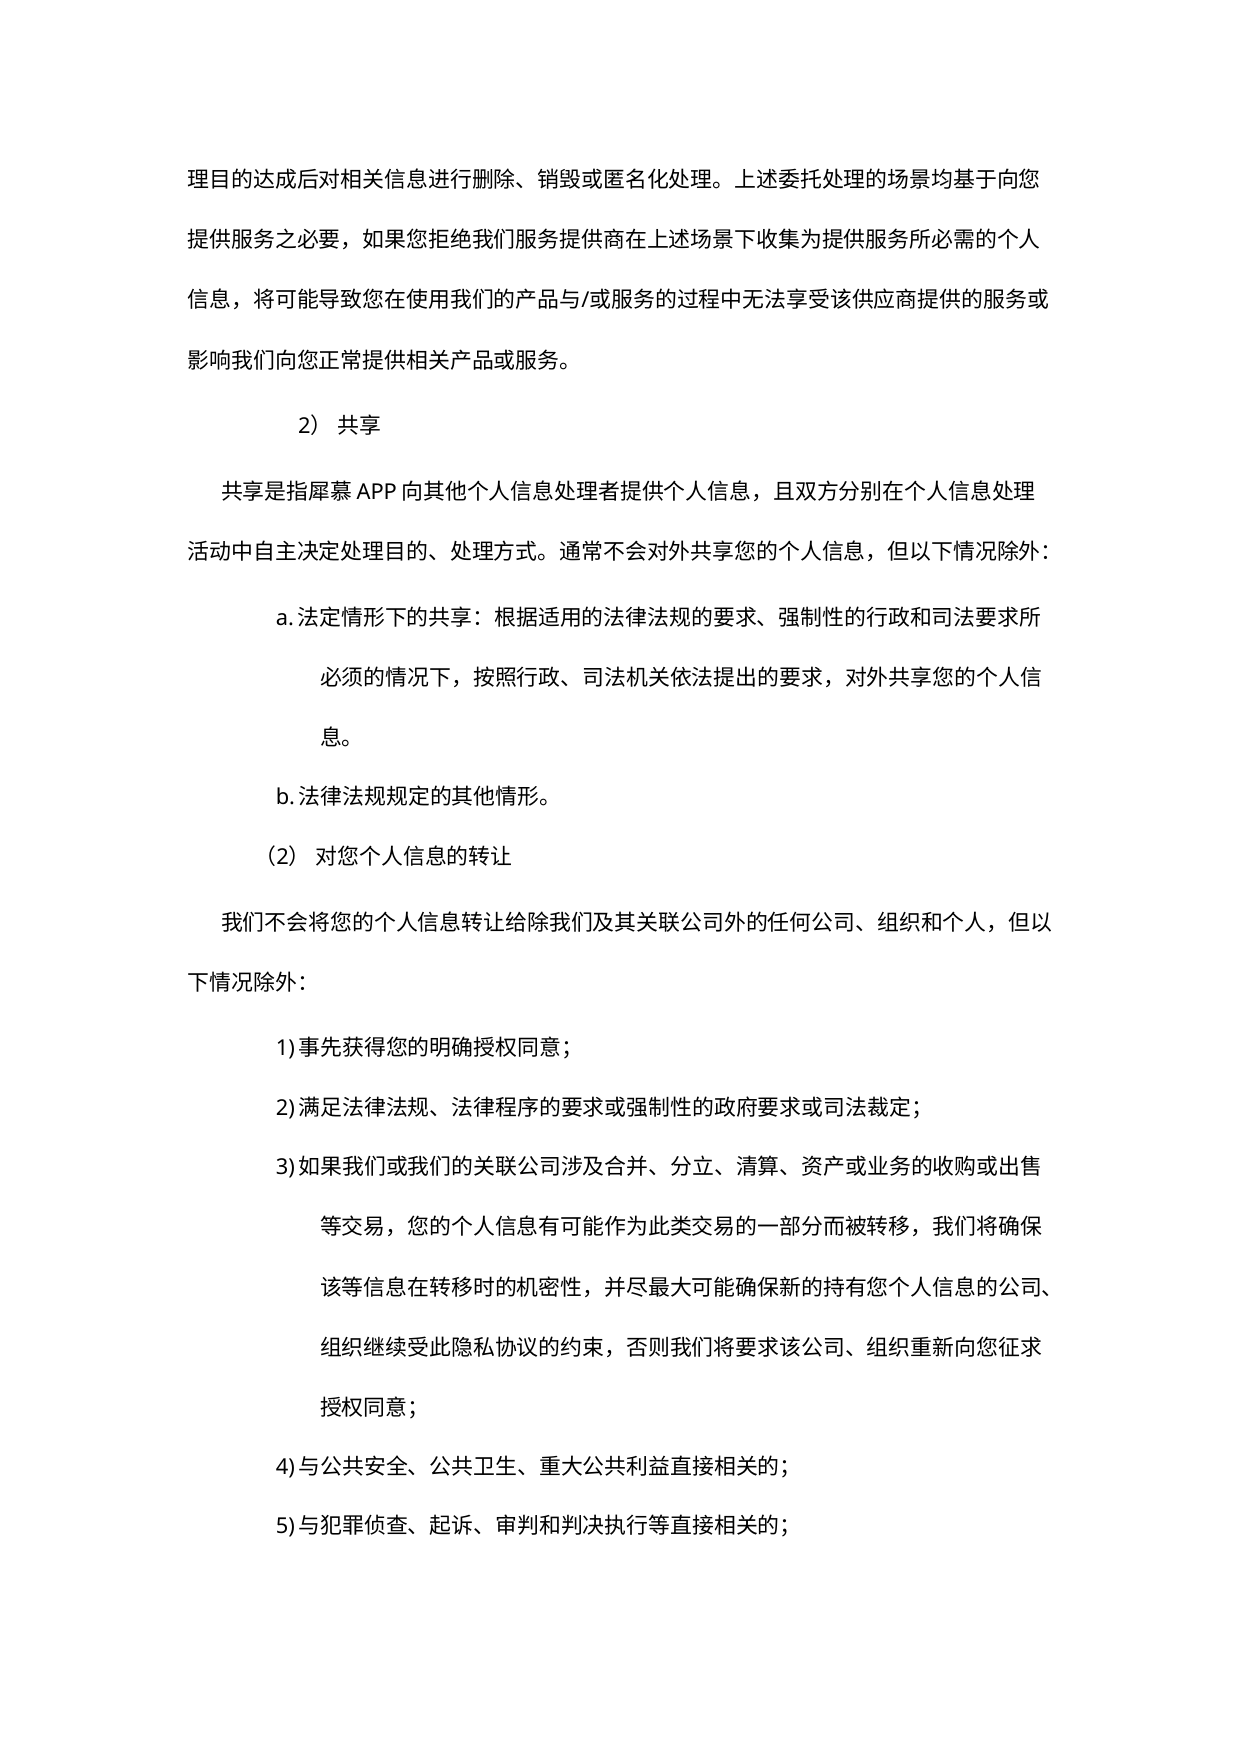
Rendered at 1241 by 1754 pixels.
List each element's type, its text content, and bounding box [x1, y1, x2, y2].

text 1) 事先获得您的明确授权同意； [276, 1030, 1053, 1062]
text （2） 对您个人信息的转让 [187, 838, 1053, 871]
text 2） 共享 [231, 408, 1053, 440]
text 5) 与犯罪侦查、起诉、审判和判决执行等直接相关的； [276, 1508, 1053, 1541]
text 4) 与公共安全、公共卫生、重大公共利益直接相关的； [276, 1449, 1053, 1481]
text 3) 如果我们或我们的关联公司涉及合并、分立、清算、资产或业务的收购或出售等交易，您的个人信息有可能作为此类交易的一部分而被转移，我们将确保该等信息在转移时的机密性，并尽最大可能确保新的持有您个人信息的公司、组织继续受此隐私协议的约束，否则我们将要求该公司、组织重新向您征求授权同意； [276, 1149, 1053, 1422]
text a. 法定情形下的共享：根据适用的法律法规的要求、强制性的行政和司法要求所必须的情况下，按照行政、司法机关依法提出的要求，对外共享您的个人信息。 [276, 599, 1053, 752]
text 我们不会将您的个人信息转让给除我们及其关联公司外的任何公司、组织和个人，但以下情况除外： [187, 904, 1053, 997]
text b. 法律法规规定的其他情形。 [276, 779, 1053, 811]
text 共享是指犀慕APP向其他个人信息处理者提供个人信息，且双方分别在个人信息处理活动中自主决定处理目的、处理方式。通常不会对外共享您的个人信息，但以下情况除外： [187, 474, 1053, 566]
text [187, 162, 1053, 375]
text 2) 满足法律法规、法律程序的要求或强制性的政府要求或司法裁定； [276, 1089, 1053, 1122]
